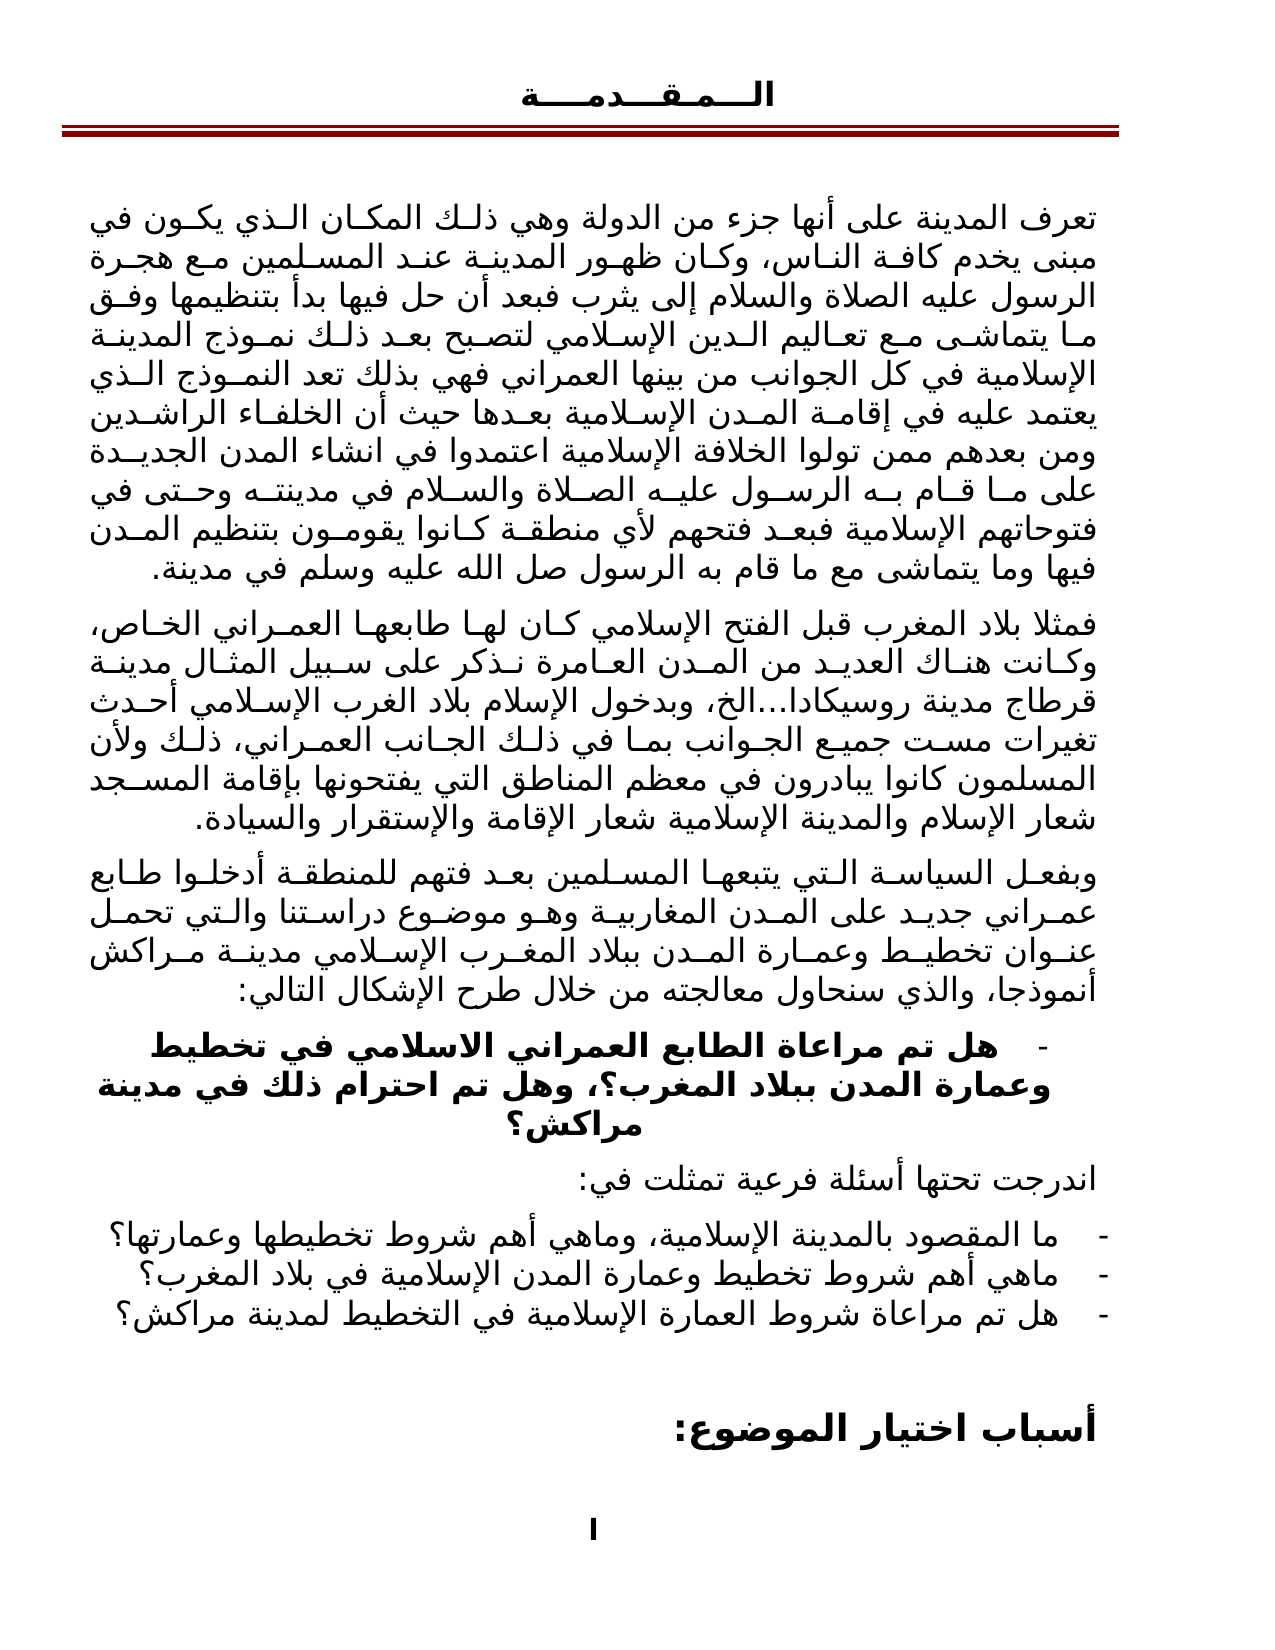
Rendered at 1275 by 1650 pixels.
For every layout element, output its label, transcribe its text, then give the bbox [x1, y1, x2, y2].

list ماهي أهم شروط تخطيط وعمارة المدن الإسلامية في بلاد المغرب؟ [89, 1254, 1098, 1294]
text فمثلا بلاد المغرب قبل الفتح الإسلامي كان لها طابعها العمراني الخاص، وكانت هناك العديد من المدن العامرة نذكر على سبيل المثال مدينة قرطاج مدينة روسيكادا...الخ، وبدخول الإسلام بلاد الغرب الإسلامي أحدث تغيرات مست جميع الجوانب بما في ذلك الجانب العمراني، ذلك ولأن المسلمون كانوا يبادرون في معظم المناطق التي يفتحونها بإقامة المسجد شعار الإسلام والمدينة الإسلامية شعار الإقامة والإستقرار والسيادة. [89, 604, 1098, 837]
text وبفعل السياسة التي يتبعها المسلمين بعد فتهم للمنطقة أدخلوا طابع عمراني جديد على المدن المغاربية وهو موضوع دراستنا والتي تحمل عنوان تخطيط وعمارة المدن ببلاد المغرب الإسلامي مدينة مراكش أنموذجا، والذي سنحاول معالجته من خلال طرح الإشكال التالي: [89, 854, 1098, 1009]
list هل تم مراعاة الطابع العمراني الاسلامي في تخطيط وعمارة المدن ببلاد المغرب؟، وهل تم احترام ذلك في مدينة مراكش؟ [89, 1026, 1098, 1143]
text اندرجت تحتها أسئلة فرعية تمثلت في: [89, 1159, 1098, 1198]
list ما المقصود بالمدينة الإسلامية، وماهي أهم شروط تخطيطها وعمارتها؟ [89, 1215, 1098, 1254]
text تعرف المدينة على أنها جزء من الدولة وهي ذلك المكان الذي يكون في مبنى يخدم كافة الناس، وكان ظهور المدينة عند المسلمين مع هجرة الرسول عليه الصلاة والسلام إلى يثرب فبعد أن حل فيها بدأ بتنظيمها وفق ما يتماشى مع تعاليم الدين الإسلامي لتصبح بعد ذلك نموذج المدينة الإسلامية في كل الجوانب من بينها العمراني فهي بذلك تعد النموذج الذي يعتمد عليه في إقامة المدن الإسلامية بعدها حيث أن الخلفاء الراشدين ومن بعدهم ممن تولوا الخلافة الإسلامية اعتمدوا في انشاء المدن الجديدة على ما قام به الرسول عليه الصلاة والسلام في مدينته وحتى في فتوحاتهم الإسلامية فبعد فتحهم لأي منطقة كانوا يقومون بتنظيم المدن فيها وما يتماشى مع ما قام به الرسول صل الله عليه وسلم في مدينة. [89, 199, 1098, 587]
list هل تم مراعاة شروط العمارة الإسلامية في التخطيط لمدينة مراكش؟ [89, 1294, 1098, 1333]
text أسباب اختيار الموضوع: [89, 1407, 1098, 1451]
